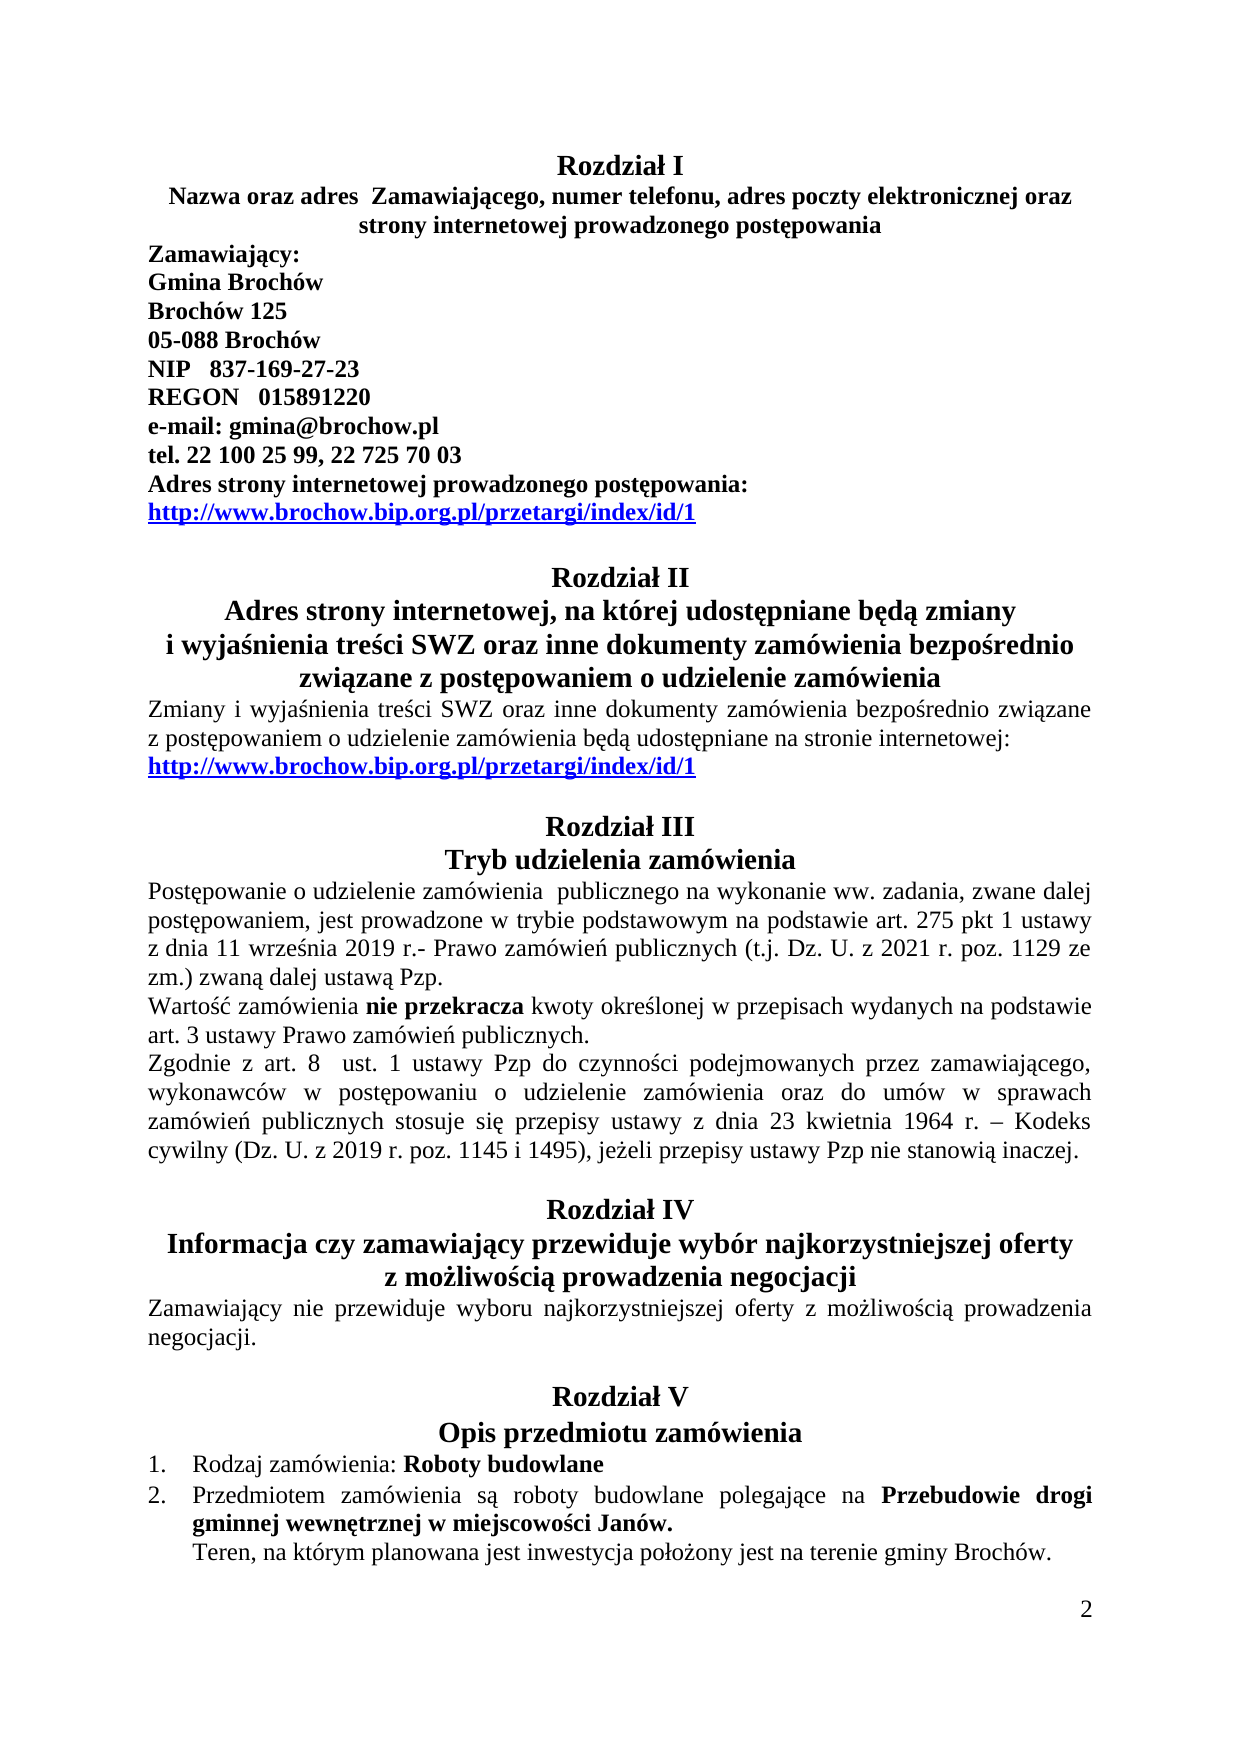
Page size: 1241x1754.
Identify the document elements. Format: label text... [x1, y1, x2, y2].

text 05-088 Brochów [148, 325, 1093, 354]
text tel. 22 100 25 99, 22 725 70 03 [148, 440, 1093, 469]
list Rodzaj zamówienia: Roboty budowlane [148, 1449, 1093, 1477]
text Adres strony internetowej, na której udostępniane będą zmiany i wyjaśnienia treści SWZ oraz inne dokumenty zamówienia bezpośrednio związane z postępowaniem o udzielenie zamówienia [148, 593, 1093, 694]
text Zgodnie z art. 8 ust. 1 ustawy Pzp do czynności podejmowanych przez zamawiającego, wykonawców w postępowaniu o udzielenie zamówienia oraz do umów w sprawach zamówień publicznych stosuje się przepisy ustawy z dnia 23 kwietnia 1964 r. – Kodeks cywilny (Dz. U. z 2019 r. poz. 1145 i 1495), jeżeli przepisy ustawy Pzp nie stanowią inaczej. [148, 1048, 1093, 1163]
text Tryb udzielenia zamówienia [148, 842, 1093, 876]
text Informacja czy zamawiający przewiduje wybór najkorzystniejszej oferty z możliwością prowadzenia negocjacji [148, 1226, 1093, 1293]
text Zamawiający nie przewiduje wyboru najkorzystniejszej oferty z możliwością prowadzenia negocjacji. [148, 1293, 1093, 1350]
text NIP 837-169-27-23 [148, 354, 1093, 382]
text Adres strony internetowej prowadzonego postępowania: http://www.brochow.bip.org.pl/przetargi/index/id/1 [148, 469, 1093, 526]
text REGON 015891220 [148, 382, 1093, 411]
text Rozdział III [148, 809, 1093, 842]
list Teren, na którym planowana jest inwestycja położony jest na terenie gminy Brochów. [192, 1537, 1093, 1566]
text Brochów 125 [148, 296, 1093, 325]
text Rozdział IV [148, 1192, 1093, 1226]
text Gmina Brochów [148, 267, 1093, 296]
list Przedmiotem zamówienia są roboty budowlane polegające na Przebudowie drogi gminnej wewnętrznej w miejscowości Janów. [148, 1480, 1093, 1537]
text http://www.brochow.bip.org.pl/przetargi/index/id/1 [148, 751, 1093, 780]
text Rozdział I [148, 148, 1093, 181]
text Nazwa oraz adres Zamawiającego, numer telefonu, adres poczty elektronicznej oraz strony internetowej prowadzonego postępowania [148, 181, 1093, 239]
text Opis przedmiotu zamówienia [148, 1415, 1093, 1449]
text Postępowanie o udzielenie zamówienia publicznego na wykonanie ww. zadania, zwane dalej postępowaniem, jest prowadzone w trybie podstawowym na podstawie art. 275 pkt 1 ustawy z dnia 11 września 2019 r.- Prawo zamówień publicznych (t.j. Dz. U. z 2021 r. poz. 1129 ze zm.) zwaną dalej ustawą Pzp. [148, 876, 1093, 991]
text Rozdział II [148, 560, 1093, 593]
text e-mail: gmina@brochow.pl [148, 411, 1093, 440]
text Wartość zamówienia nie przekracza kwoty określonej w przepisach wydanych na podstawie art. 3 ustawy Prawo zamówień publicznych. [148, 991, 1093, 1048]
text Zmiany i wyjaśnienia treści SWZ oraz inne dokumenty zamówienia bezpośrednio związane z postępowaniem o udzielenie zamówienia będą udostępniane na stronie internetowej: [148, 694, 1093, 751]
text Rozdział V [148, 1379, 1093, 1413]
text Zamawiający: [148, 239, 1093, 267]
